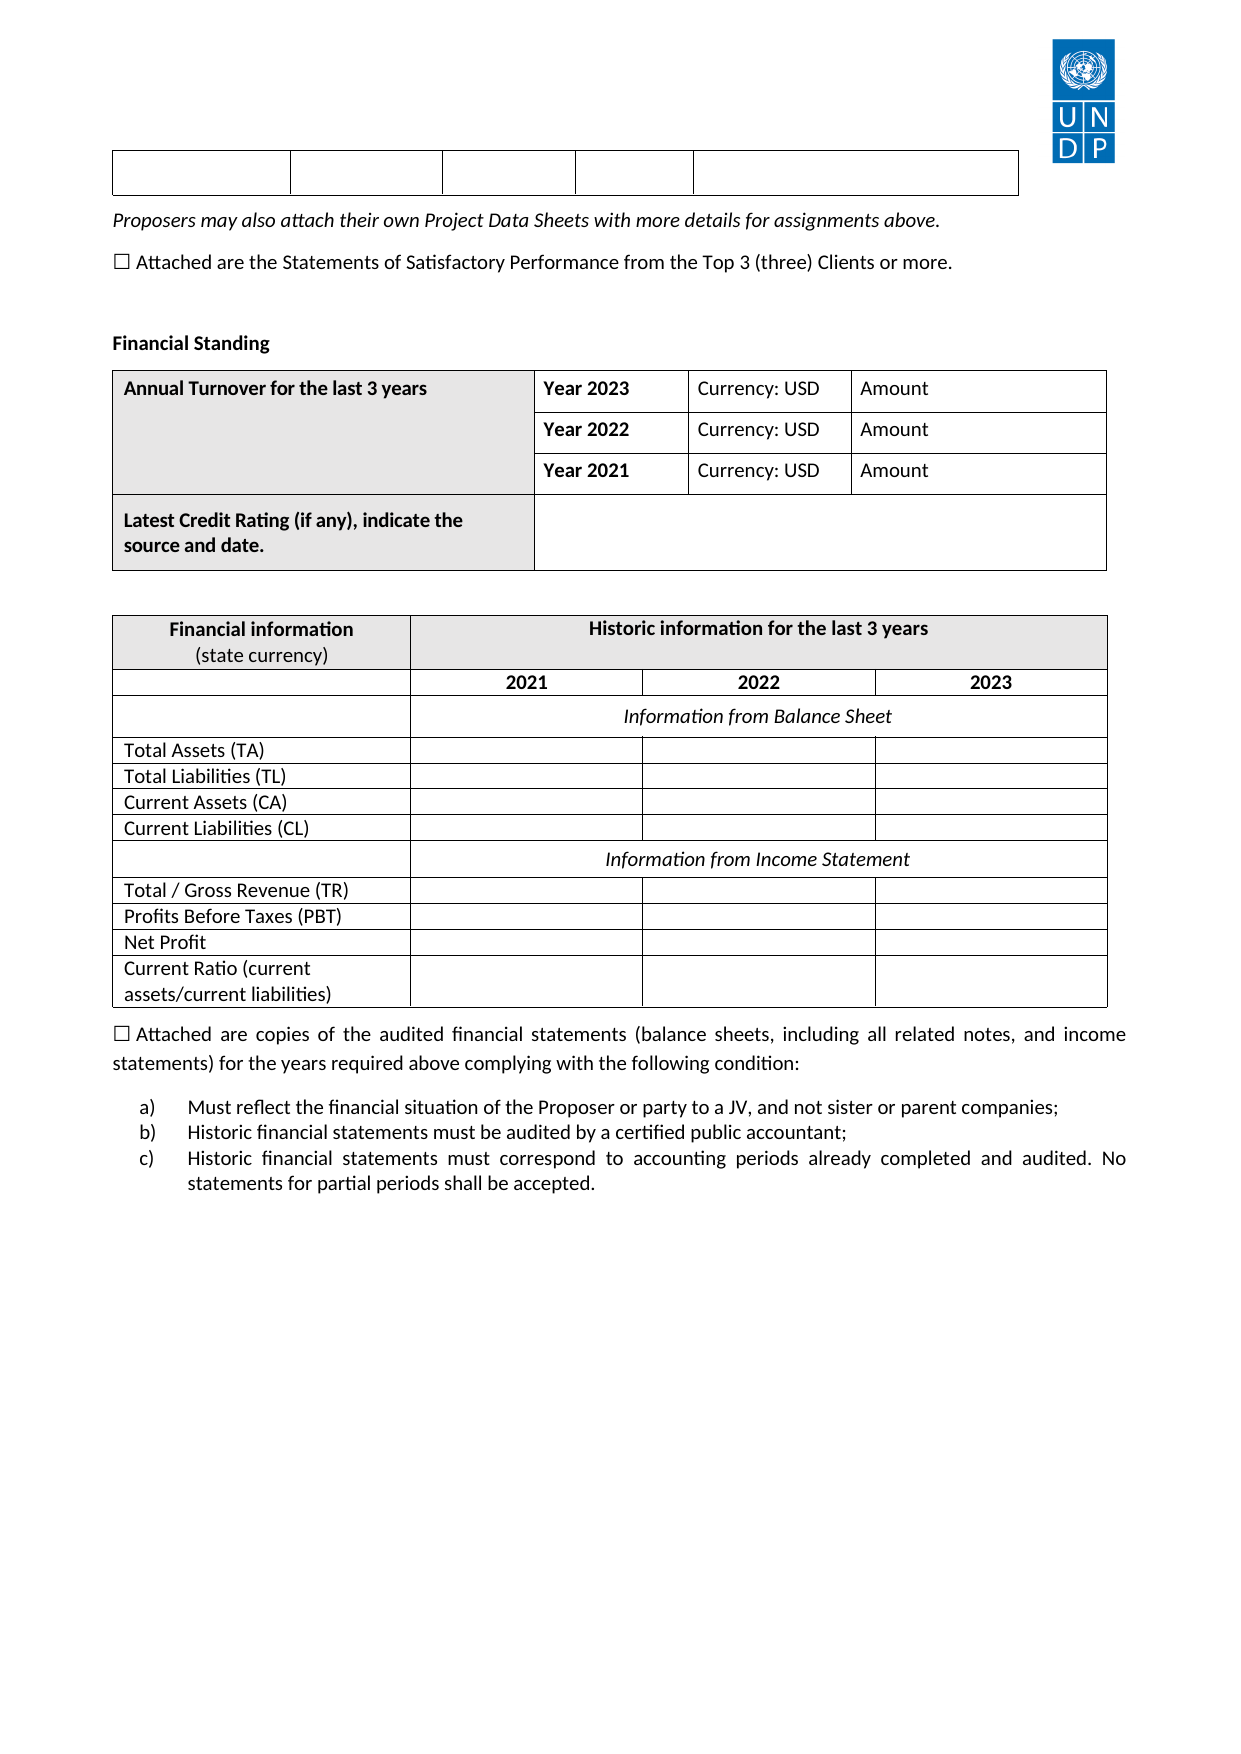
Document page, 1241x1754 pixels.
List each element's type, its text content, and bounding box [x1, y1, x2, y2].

table_cell 2021 [411, 670, 642, 695]
list Historic financial statements must be audited by a certified public accountant; [139, 1119, 1128, 1145]
table_cell [643, 764, 875, 788]
table_cell Current Assets (CA) [113, 789, 410, 814]
text Attached are the Statements of Satisfactory Performance from the Top 3 (three) Clients or more. [112, 247, 1128, 276]
text Attached are copies of the audited financial statements (balance sheets, including all related notes, and income statements) for the years required above complying with the following condition: [112, 1019, 1128, 1075]
table_cell [643, 956, 875, 1006]
table_cell Current Ratio (current assets/current liabilities) [113, 956, 410, 1006]
table_cell [876, 930, 1107, 955]
table_cell [113, 841, 410, 877]
table_cell Total Assets (TA) [113, 738, 410, 762]
table_header Year 2023 [535, 371, 688, 412]
table_cell [643, 904, 875, 929]
table_cell Amount [852, 454, 1106, 494]
table_cell [694, 151, 1018, 194]
table_cell Currency: USD [689, 454, 851, 494]
table_cell Information from Income Statement [411, 841, 1107, 877]
table_cell [876, 815, 1107, 840]
table_cell [113, 696, 410, 736]
table_cell [411, 956, 642, 1006]
table_cell Latest Credit Rating (if any), indicate the source and date. [113, 495, 534, 570]
table_cell Total / Gross Revenue (TR) [113, 878, 410, 903]
table_cell [411, 815, 642, 840]
table_cell [411, 878, 642, 903]
table_cell Profits Before Taxes (PBT) [113, 904, 410, 929]
table_header Financial information (state currency) [113, 616, 410, 669]
table_cell [291, 151, 442, 194]
text Proposers may also attach their own Project Data Sheets with more details for assignments above. [112, 207, 1128, 233]
table_cell [643, 878, 875, 903]
table_cell Year 2021 [535, 454, 688, 494]
table_cell [876, 878, 1107, 903]
table_cell Total Liabilities (TL) [113, 764, 410, 788]
table_cell [411, 738, 642, 762]
table_cell [876, 764, 1107, 788]
table_cell [876, 956, 1107, 1006]
table_cell [643, 738, 875, 762]
table_cell [535, 495, 1106, 570]
table_cell [643, 815, 875, 840]
table_cell Currency: USD [689, 413, 851, 453]
table_header Annual Turnover for the last 3 years [113, 371, 534, 494]
table_cell [411, 764, 642, 788]
table_cell [643, 789, 875, 814]
table_cell [113, 670, 410, 695]
table_cell [411, 904, 642, 929]
table_cell [876, 789, 1107, 814]
table_cell Information from Balance Sheet [411, 696, 1107, 736]
table_cell Amount [852, 413, 1106, 453]
text Financial Standing [112, 330, 1128, 356]
table_cell [443, 151, 575, 194]
table_cell 2023 [876, 670, 1107, 695]
table_cell [876, 904, 1107, 929]
table_cell [113, 151, 290, 194]
table_cell Net Profit [113, 930, 410, 955]
table_cell [876, 738, 1107, 762]
table_cell 2022 [643, 670, 875, 695]
table_cell Year 2022 [535, 413, 688, 453]
table_header Currency: USD [689, 371, 851, 412]
table_header Amount [852, 371, 1106, 412]
table_header Historic information for the last 3 years [411, 616, 1107, 669]
table_cell Current Liabilities (CL) [113, 815, 410, 840]
table_cell [411, 930, 642, 955]
list Must reflect the financial situation of the Proposer or party to a JV, and not sister or parent companies; [139, 1094, 1128, 1119]
table_cell [643, 930, 875, 955]
table_cell [576, 151, 693, 194]
table_cell [411, 789, 642, 814]
list Historic financial statements must correspond to accounting periods already completed and audited. No statements for partial periods shall be accepted. [139, 1145, 1128, 1196]
